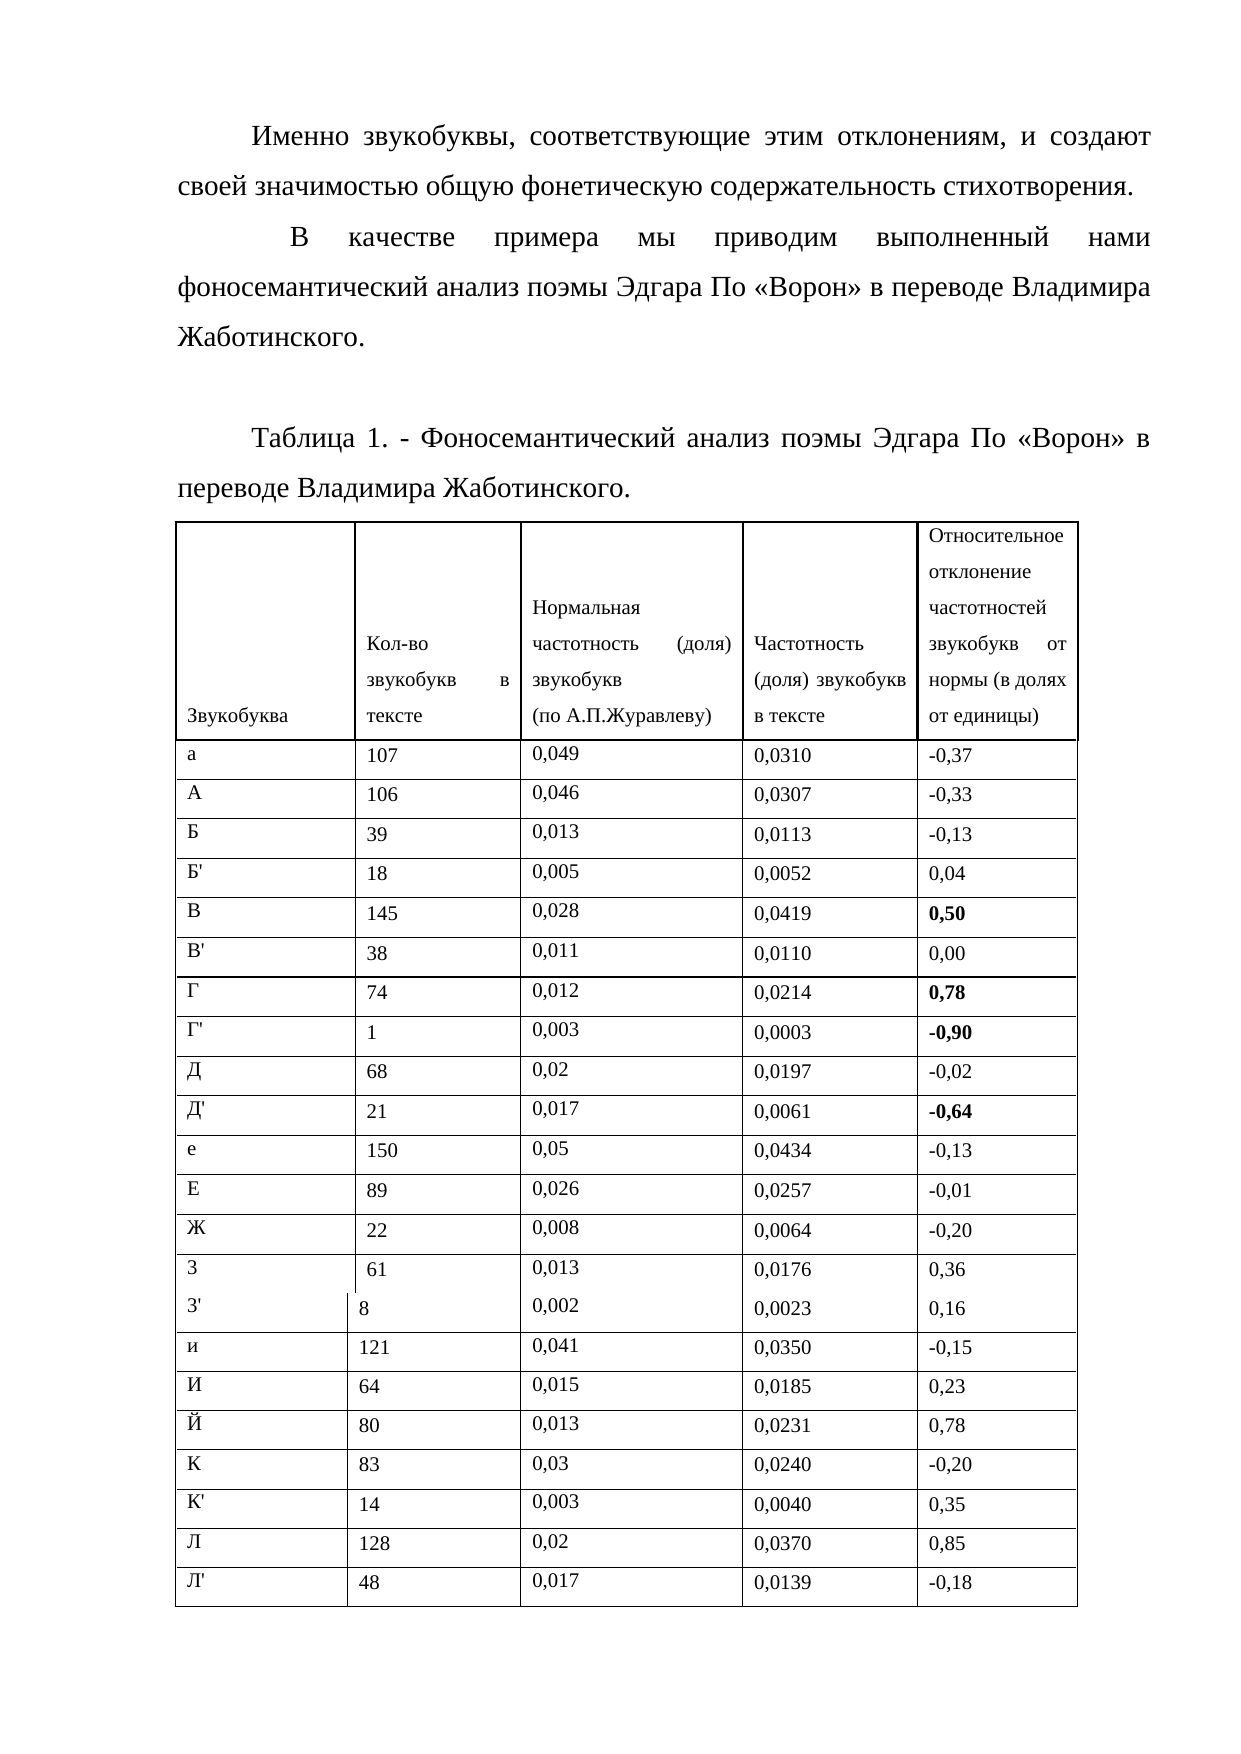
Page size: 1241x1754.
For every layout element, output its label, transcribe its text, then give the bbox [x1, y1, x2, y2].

table_cell 0,0231 [743, 1411, 917, 1449]
table_cell 0,049 [521, 741, 742, 778]
table_cell 0,02 [521, 1529, 742, 1567]
table_cell 0,028 [521, 898, 742, 937]
table_header Относительное отклонение частотностей звукобукв от нормы (в долях от единицы) [919, 523, 1077, 739]
table_cell 18 [356, 859, 520, 897]
table_cell -0,02 [918, 1056, 1077, 1095]
table_header Нормальная частотность (доля) звукобукв (по А.П.Журавлеву) [522, 523, 742, 739]
table_cell 64 [348, 1372, 520, 1410]
table_cell Б [176, 818, 355, 858]
table_cell 0,002 [521, 1293, 742, 1332]
table_cell 0,017 [521, 1096, 742, 1135]
table_cell 0,0350 [743, 1333, 917, 1371]
table_cell 0,026 [521, 1175, 742, 1214]
table_cell -0,20 [918, 1214, 1077, 1253]
table_cell Ж [176, 1214, 355, 1253]
table_cell 0,0307 [743, 780, 917, 818]
table_cell 0,005 [521, 859, 742, 897]
table_cell 0,85 [918, 1528, 1077, 1567]
table_cell 0,78 [918, 1410, 1077, 1449]
table_cell В' [176, 937, 355, 976]
table_cell К' [176, 1489, 347, 1527]
table_cell 0,04 [918, 858, 1077, 897]
table_cell 0,50 [918, 897, 1077, 937]
table_cell 0,0310 [743, 741, 917, 778]
table_cell -0,64 [918, 1095, 1077, 1135]
table_cell 0,013 [521, 819, 742, 858]
table_cell 80 [348, 1411, 520, 1449]
table_cell 0,0240 [743, 1450, 917, 1488]
table_cell 0,0176 [743, 1255, 917, 1293]
table_cell 0,16 [918, 1293, 1077, 1332]
table_cell а [176, 741, 355, 778]
table_cell 61 [356, 1255, 520, 1293]
table_cell 0,046 [521, 780, 742, 818]
table_cell 0,23 [918, 1371, 1077, 1410]
table_cell Е [176, 1174, 355, 1214]
table_cell -0,13 [918, 1135, 1077, 1174]
table_cell Г' [176, 1016, 355, 1056]
table_cell 106 [356, 780, 520, 818]
table_cell Д' [176, 1095, 355, 1135]
table_cell 121 [348, 1333, 520, 1371]
table_cell 3 [176, 1254, 355, 1293]
table_cell 0,03 [521, 1450, 742, 1488]
table_cell -0,90 [918, 1016, 1077, 1056]
table_cell -0,37 [918, 739, 1077, 778]
table_cell 22 [356, 1215, 520, 1253]
table_cell 0,003 [521, 1490, 742, 1527]
table_cell 0,041 [521, 1333, 742, 1371]
table_cell 39 [356, 819, 520, 858]
table_cell 0,0040 [743, 1490, 917, 1527]
table_cell 0,0110 [743, 938, 917, 976]
table_cell Г [176, 976, 355, 1016]
table_cell е [176, 1135, 355, 1174]
table_cell и [176, 1332, 347, 1371]
table_cell -0,13 [918, 818, 1077, 858]
table_cell 0,013 [521, 1255, 742, 1293]
table_cell -0,33 [918, 779, 1077, 818]
table_cell 0,00 [918, 937, 1077, 976]
table_cell 0,05 [521, 1136, 742, 1174]
table_cell 0,0061 [743, 1096, 917, 1135]
table_cell 0,02 [521, 1057, 742, 1095]
table_cell 0,0064 [743, 1215, 917, 1253]
table_cell Б' [176, 858, 355, 897]
table_cell 74 [356, 978, 520, 1016]
table_cell 0,003 [521, 1017, 742, 1056]
table_cell И [176, 1371, 347, 1410]
table_cell 0,015 [521, 1372, 742, 1410]
table_cell 145 [356, 898, 520, 937]
table_cell 83 [348, 1450, 520, 1488]
text В качестве примера мы приводим выполненный нами фоносемантический анализ поэмы Эдгара По «Ворон» в переводе Владимира Жаботинского. [177, 219, 1152, 353]
table_cell 0,0370 [743, 1529, 917, 1567]
table_cell 3' [176, 1293, 347, 1332]
table_cell Д [176, 1056, 355, 1095]
table_cell 0,36 [918, 1254, 1077, 1293]
table_cell Л' [176, 1567, 347, 1606]
table_cell 14 [348, 1490, 520, 1527]
table_cell А [176, 779, 355, 818]
text Таблица 1. - Фоносемантический анализ поэмы Эдгара По «Ворон» в переводе Владимира Жаботинского. [177, 420, 1152, 504]
table_cell 38 [356, 938, 520, 976]
table_cell 0,35 [918, 1489, 1077, 1527]
table_cell 150 [356, 1136, 520, 1174]
table_cell 48 [348, 1568, 520, 1606]
table_cell 68 [356, 1057, 520, 1095]
table_cell 8 [348, 1293, 520, 1332]
table_header Частотность (доля) звукобукв в тексте [744, 523, 916, 739]
table_cell 0,0419 [743, 898, 917, 937]
table_header Кол-во звукобукв в тексте [356, 523, 520, 739]
table_cell 128 [348, 1529, 520, 1567]
table_cell 0,008 [521, 1215, 742, 1253]
table_cell 0,011 [521, 938, 742, 976]
table_cell 0,0197 [743, 1057, 917, 1095]
table_cell 0,0257 [743, 1175, 917, 1214]
table_cell -0,15 [918, 1332, 1077, 1371]
table_cell 0,017 [521, 1568, 742, 1606]
table_header Звукобуква [177, 523, 354, 739]
table_cell 0,0113 [743, 819, 917, 858]
table_cell Й [176, 1410, 347, 1449]
table_cell 0,012 [521, 978, 742, 1016]
table_cell 0,0023 [743, 1293, 917, 1332]
table_cell 0,0003 [743, 1017, 917, 1056]
table_cell 0,0434 [743, 1136, 917, 1174]
table_cell 107 [356, 741, 520, 778]
table_cell 21 [356, 1096, 520, 1135]
table_cell Л [176, 1528, 347, 1567]
table_cell В [176, 897, 355, 937]
table_cell -0,18 [918, 1567, 1077, 1606]
table_cell 89 [356, 1175, 520, 1214]
table_cell 0,0139 [743, 1568, 917, 1606]
table_cell -0,01 [918, 1174, 1077, 1214]
table_cell 0,0214 [743, 978, 917, 1016]
table_cell 0,78 [918, 976, 1077, 1016]
table_cell -0,20 [918, 1449, 1077, 1488]
table_cell 0,0185 [743, 1372, 917, 1410]
text Именно звукобуквы, соответствующие этим отклонениям, и создают своей значимостью общую фонетическую содержательность стихотворения. [177, 118, 1152, 202]
table_cell 0,013 [521, 1411, 742, 1449]
table_cell 0,0052 [743, 859, 917, 897]
table_cell К [176, 1449, 347, 1488]
table_cell 1 [356, 1017, 520, 1056]
